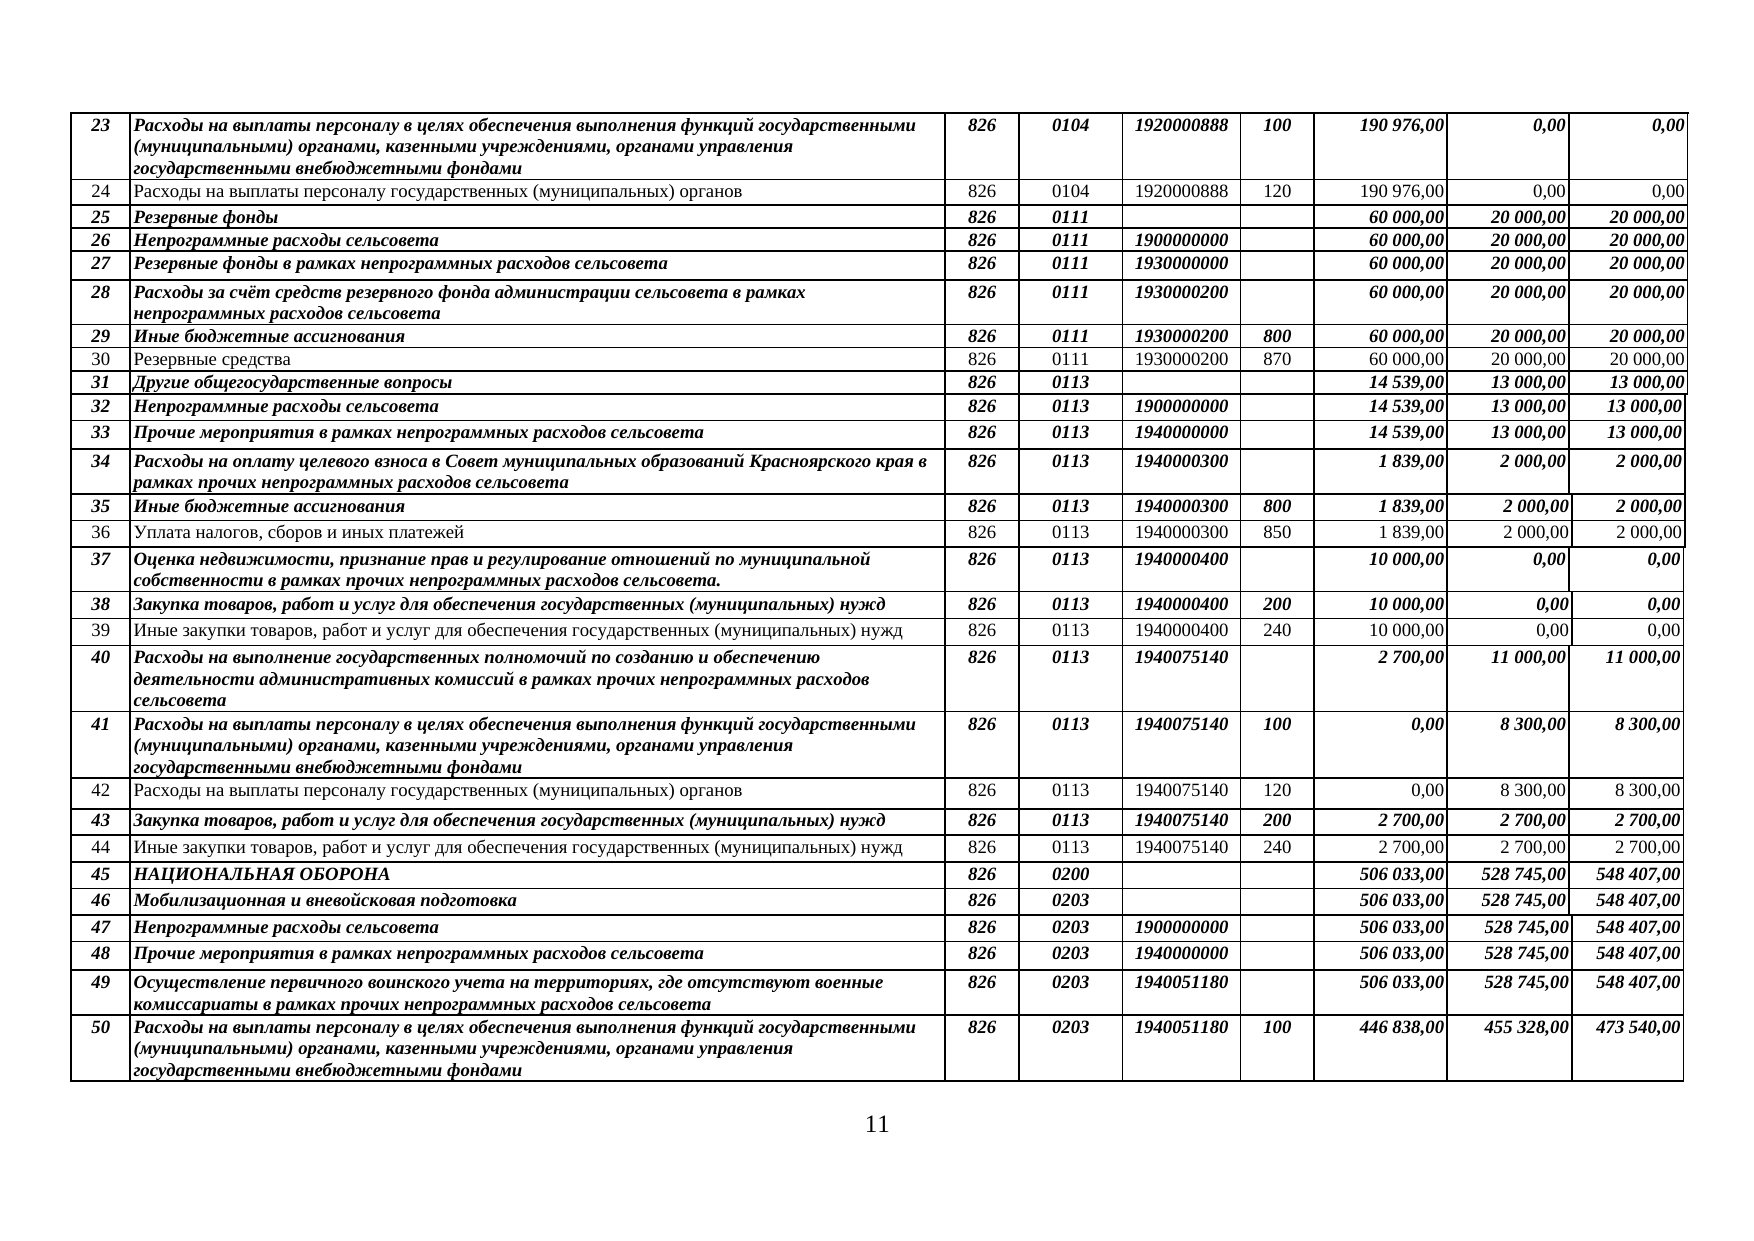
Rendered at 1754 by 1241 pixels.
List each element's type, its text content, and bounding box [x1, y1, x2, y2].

table_cell 1940075140 [1123, 779, 1240, 808]
table_cell 20 000,00 [1570, 325, 1687, 347]
table_cell 1 839,00 [1315, 495, 1446, 519]
table_cell [1123, 889, 1240, 914]
table_cell 826 [946, 592, 1018, 617]
table_cell 0111 [1020, 229, 1122, 250]
table_cell 2 700,00 [1315, 836, 1446, 861]
table_cell 1940000000 [1123, 421, 1240, 448]
table_cell [1241, 281, 1313, 324]
table_cell 2 700,00 [1570, 810, 1683, 834]
table_cell 0203 [1020, 889, 1122, 914]
table_cell 0203 [1020, 1016, 1122, 1080]
table_cell 1940000300 [1123, 521, 1240, 546]
table_cell 24 [72, 180, 129, 204]
table_cell 0,00 [1570, 180, 1687, 204]
table_cell 826 [946, 495, 1018, 519]
table_cell 826 [946, 421, 1018, 448]
table_cell 0113 [1020, 810, 1122, 834]
table_cell Закупка товаров, работ и услуг для обеспечения государственных (муниципальных) нужд [131, 592, 944, 617]
table_cell 13 000,00 [1570, 395, 1684, 419]
table_cell Непрограммные расходы сельсовета [131, 395, 944, 419]
table_cell 0111 [1020, 348, 1122, 370]
table_cell 0200 [1020, 863, 1122, 887]
table_cell [1241, 450, 1313, 493]
table_cell 0,00 [1315, 712, 1446, 777]
table_cell 39 [72, 619, 129, 644]
table_cell 8 300,00 [1448, 779, 1568, 808]
table_cell 1930000200 [1123, 348, 1240, 370]
table_cell 13 000,00 [1570, 421, 1684, 448]
table_cell 800 [1241, 325, 1313, 347]
table_cell 200 [1241, 592, 1313, 617]
table_cell 826 [946, 180, 1018, 204]
table_cell [1123, 863, 1240, 887]
table_cell 23 [72, 114, 129, 178]
table_cell 1940000300 [1123, 495, 1240, 519]
table_cell 826 [946, 836, 1018, 861]
table_cell 0113 [1020, 372, 1122, 393]
table_cell 30 [72, 348, 129, 370]
table_cell 1940000400 [1123, 548, 1240, 591]
table_cell 10 000,00 [1315, 592, 1446, 617]
table_cell 1920000888 [1123, 114, 1240, 178]
table_cell 826 [946, 372, 1018, 393]
table_cell 0113 [1020, 450, 1122, 493]
table_cell 0113 [1020, 495, 1122, 519]
table_cell 0,00 [1315, 779, 1446, 808]
table_cell 826 [946, 348, 1018, 370]
table_cell [1241, 916, 1313, 941]
table_cell 506 033,00 [1315, 971, 1446, 1014]
table_cell 34 [72, 450, 129, 493]
table_cell 0203 [1020, 916, 1122, 941]
table_cell 60 000,00 [1315, 348, 1446, 370]
table_cell Непрограммные расходы сельсовета [131, 916, 944, 941]
table_cell 32 [72, 395, 129, 419]
table_cell 0113 [1020, 779, 1122, 808]
table_cell 1900000000 [1123, 916, 1240, 941]
table_cell 49 [72, 971, 129, 1014]
table_cell 1940000400 [1123, 592, 1240, 617]
table_cell 548 407,00 [1570, 889, 1683, 914]
table_cell Оценка недвижимости, признание прав и регулирование отношений по муниципальной собственности в рамках прочих непрограммных расходов сельсовета. [131, 548, 944, 591]
table_cell 0111 [1020, 252, 1122, 279]
table_cell 60 000,00 [1315, 206, 1446, 227]
table_cell 1 839,00 [1315, 450, 1446, 493]
table_cell 826 [946, 619, 1018, 644]
table_cell Непрограммные расходы сельсовета [131, 229, 944, 250]
table_cell 0203 [1020, 942, 1122, 969]
table_cell 826 [946, 1016, 1018, 1080]
table_cell Резервные фонды в рамках непрограммных расходов сельсовета [131, 252, 944, 279]
table_cell НАЦИОНАЛЬНАЯ ОБОРОНА [131, 863, 944, 887]
table_cell 826 [946, 114, 1018, 178]
table_cell 2 700,00 [1448, 810, 1568, 834]
table_cell 800 [1241, 495, 1313, 519]
table_cell 33 [72, 421, 129, 448]
table_cell 826 [946, 521, 1018, 546]
table_cell 0113 [1020, 646, 1122, 711]
table_cell 20 000,00 [1448, 281, 1568, 324]
table_cell 1940000400 [1123, 619, 1240, 644]
table_cell 2 700,00 [1448, 836, 1568, 861]
table_cell Иные закупки товаров, работ и услуг для обеспечения государственных (муниципальных) нужд [131, 836, 944, 861]
table_cell 826 [946, 325, 1018, 347]
table_cell 446 838,00 [1315, 1016, 1446, 1080]
table_cell Мобилизационная и вневойсковая подготовка [131, 889, 944, 914]
table_cell 2 000,00 [1448, 495, 1571, 519]
table_cell 100 [1241, 1016, 1313, 1080]
table_cell 42 [72, 779, 129, 808]
table_cell 1940075140 [1123, 810, 1240, 834]
table_cell 826 [946, 971, 1018, 1014]
table_cell 826 [946, 395, 1018, 419]
table_cell 826 [946, 712, 1018, 777]
table_cell 506 033,00 [1315, 916, 1446, 941]
table_cell 826 [946, 281, 1018, 324]
table_cell 0,00 [1570, 114, 1687, 178]
table_cell 2 000,00 [1448, 450, 1568, 493]
table_cell 1940000300 [1123, 450, 1240, 493]
table_cell 0113 [1020, 619, 1122, 644]
table_cell 28 [72, 281, 129, 324]
table_cell 190 976,00 [1315, 180, 1446, 204]
table_cell [1241, 548, 1313, 591]
table_cell Иные закупки товаров, работ и услуг для обеспечения государственных (муниципальных) нужд [131, 619, 944, 644]
table_cell 20 000,00 [1570, 229, 1687, 250]
table_cell 38 [72, 592, 129, 617]
table_cell 528 745,00 [1448, 971, 1571, 1014]
table_cell 8 300,00 [1570, 779, 1683, 808]
table_cell 0111 [1020, 206, 1122, 227]
table_cell 20 000,00 [1570, 348, 1687, 370]
table_cell [1241, 395, 1313, 419]
table_cell 826 [946, 889, 1018, 914]
table_cell 826 [946, 916, 1018, 941]
table_cell Расходы за счёт средств резервного фонда администрации сельсовета в рамках непрограммных расходов сельсовета [131, 281, 944, 324]
table_cell 0111 [1020, 281, 1122, 324]
table_cell Расходы на выплаты персоналу государственных (муниципальных) органов [131, 180, 944, 204]
table_cell 2 700,00 [1570, 836, 1683, 861]
table_cell 10 000,00 [1315, 548, 1446, 591]
table_cell 0111 [1020, 325, 1122, 347]
table_cell 1930000200 [1123, 325, 1240, 347]
table_cell 29 [72, 325, 129, 347]
table_cell 0,00 [1573, 592, 1683, 617]
table_cell 20 000,00 [1570, 252, 1687, 279]
table_cell [1241, 372, 1313, 393]
table_cell 0,00 [1448, 619, 1571, 644]
table_cell 0113 [1020, 421, 1122, 448]
table_cell 14 539,00 [1315, 421, 1446, 448]
table_cell 2 700,00 [1315, 646, 1446, 711]
table_cell 1900000000 [1123, 395, 1240, 419]
table_cell [1241, 421, 1313, 448]
table_cell 870 [1241, 348, 1313, 370]
table_cell Закупка товаров, работ и услуг для обеспечения государственных (муниципальных) нужд [131, 810, 944, 834]
table_cell [1241, 889, 1313, 914]
table_cell [1241, 646, 1313, 711]
table_cell 2 000,00 [1570, 450, 1684, 493]
table_cell Иные бюджетные ассигнования [131, 325, 944, 347]
table_cell 11 000,00 [1448, 646, 1568, 711]
table_cell 13 000,00 [1448, 395, 1568, 419]
table_cell 826 [946, 252, 1018, 279]
table_cell 506 033,00 [1315, 863, 1446, 887]
table_cell 0113 [1020, 548, 1122, 591]
table_cell 200 [1241, 810, 1313, 834]
table_cell 0113 [1020, 395, 1122, 419]
table_cell 47 [72, 916, 129, 941]
table_cell [1123, 206, 1240, 227]
table_cell 100 [1241, 712, 1313, 777]
table_cell [1241, 942, 1313, 969]
table_cell 0,00 [1448, 592, 1571, 617]
table_cell 60 000,00 [1315, 325, 1446, 347]
table_cell [1241, 229, 1313, 250]
table_cell 850 [1241, 521, 1313, 546]
table_cell 0113 [1020, 712, 1122, 777]
table_cell [1123, 372, 1240, 393]
table_cell 36 [72, 521, 129, 546]
table_cell 548 407,00 [1573, 916, 1683, 941]
table_cell 455 328,00 [1448, 1016, 1571, 1080]
table_cell 20 000,00 [1570, 281, 1687, 324]
table_cell 2 000,00 [1448, 521, 1571, 546]
table_cell 31 [72, 372, 129, 393]
table_cell 240 [1241, 836, 1313, 861]
table_cell 14 539,00 [1315, 372, 1446, 393]
table_cell 46 [72, 889, 129, 914]
table_cell 528 745,00 [1448, 916, 1571, 941]
table_cell 48 [72, 942, 129, 969]
table_cell 0104 [1020, 114, 1122, 178]
table_cell 20 000,00 [1448, 348, 1568, 370]
table_cell 473 540,00 [1573, 1016, 1683, 1080]
table_cell 20 000,00 [1448, 229, 1568, 250]
table_cell 1940051180 [1123, 971, 1240, 1014]
table_cell 60 000,00 [1315, 252, 1446, 279]
table_cell 20 000,00 [1448, 252, 1568, 279]
table_cell 826 [946, 863, 1018, 887]
table_cell 0,00 [1573, 619, 1683, 644]
table_cell 2 700,00 [1315, 810, 1446, 834]
table_cell 14 539,00 [1315, 395, 1446, 419]
table_cell [1241, 971, 1313, 1014]
table_cell 0,00 [1448, 180, 1568, 204]
table_cell 45 [72, 863, 129, 887]
table_cell 528 745,00 [1448, 863, 1568, 887]
table_cell [1241, 206, 1313, 227]
table_cell 506 033,00 [1315, 942, 1446, 969]
table_cell 240 [1241, 619, 1313, 644]
table_cell Осуществление первичного воинского учета на территориях, где отсутствуют военные комиссариаты в рамках прочих непрограммных расходов сельсовета [131, 971, 944, 1014]
table_cell 41 [72, 712, 129, 777]
table_cell 13 000,00 [1448, 372, 1568, 393]
table_cell Расходы на оплату целевого взноса в Совет муниципальных образований Красноярского края в рамках прочих непрограммных расходов сельсовета [131, 450, 944, 493]
table_cell 120 [1241, 180, 1313, 204]
table_cell 20 000,00 [1448, 206, 1568, 227]
table_cell 0203 [1020, 971, 1122, 1014]
table_cell [1241, 252, 1313, 279]
table_cell 13 000,00 [1570, 372, 1687, 393]
table_cell 10 000,00 [1315, 619, 1446, 644]
table_cell 548 407,00 [1573, 971, 1683, 1014]
table_cell 826 [946, 779, 1018, 808]
table_cell 826 [946, 942, 1018, 969]
table_cell 20 000,00 [1570, 206, 1687, 227]
table_cell 506 033,00 [1315, 889, 1446, 914]
table_cell Резервные фонды [131, 206, 944, 227]
table_cell Другие общегосударственные вопросы [131, 372, 944, 393]
table_cell Прочие мероприятия в рамках непрограммных расходов сельсовета [131, 421, 944, 448]
table_cell 826 [946, 810, 1018, 834]
table_cell 100 [1241, 114, 1313, 178]
table_cell 1900000000 [1123, 229, 1240, 250]
table_cell 0,00 [1448, 114, 1568, 178]
table_cell 2 000,00 [1573, 521, 1684, 546]
table_cell 0113 [1020, 836, 1122, 861]
table_cell 548 407,00 [1570, 863, 1683, 887]
table_cell 43 [72, 810, 129, 834]
table_cell 25 [72, 206, 129, 227]
table_cell 60 000,00 [1315, 281, 1446, 324]
table_cell 0113 [1020, 521, 1122, 546]
table_cell 50 [72, 1016, 129, 1080]
table_cell 1930000200 [1123, 281, 1240, 324]
table_cell 0,00 [1570, 548, 1683, 591]
table_cell 8 300,00 [1448, 712, 1568, 777]
table_cell 1940075140 [1123, 646, 1240, 711]
table_cell 44 [72, 836, 129, 861]
table_cell 826 [946, 646, 1018, 711]
table_cell 1930000000 [1123, 252, 1240, 279]
table_cell 826 [946, 548, 1018, 591]
table_cell 1940075140 [1123, 836, 1240, 861]
table_cell 0,00 [1448, 548, 1568, 591]
table_cell 0113 [1020, 592, 1122, 617]
table_cell 2 000,00 [1573, 495, 1684, 519]
table_cell 1940075140 [1123, 712, 1240, 777]
table_cell 40 [72, 646, 129, 711]
table_cell 20 000,00 [1448, 325, 1568, 347]
table_cell 35 [72, 495, 129, 519]
table_cell 1940051180 [1123, 1016, 1240, 1080]
table_cell Иные бюджетные ассигнования [131, 495, 944, 519]
table_cell 26 [72, 229, 129, 250]
table_cell 826 [946, 206, 1018, 227]
table_cell Расходы на выплаты персоналу государственных (муниципальных) органов [131, 779, 944, 808]
table_cell 528 745,00 [1448, 942, 1571, 969]
table_cell 27 [72, 252, 129, 279]
table_cell [1241, 863, 1313, 887]
table_cell 8 300,00 [1570, 712, 1683, 777]
table_cell 190 976,00 [1315, 114, 1446, 178]
table_cell 548 407,00 [1573, 942, 1683, 969]
table_cell 60 000,00 [1315, 229, 1446, 250]
table_cell Расходы на выполнение государственных полномочий по созданию и обеспечению деятельности административных комиссий в рамках прочих непрограммных расходов сельсовета [131, 646, 944, 711]
table_cell 826 [946, 229, 1018, 250]
table_cell Резервные средства [131, 348, 944, 370]
table_cell 11 000,00 [1570, 646, 1683, 711]
table_cell 1920000888 [1123, 180, 1240, 204]
table_cell 0104 [1020, 180, 1122, 204]
table_cell 37 [72, 548, 129, 591]
table_cell 826 [946, 450, 1018, 493]
table_cell 528 745,00 [1448, 889, 1568, 914]
table_cell Прочие мероприятия в рамках непрограммных расходов сельсовета [131, 942, 944, 969]
table_cell 13 000,00 [1448, 421, 1568, 448]
table_cell 1940000000 [1123, 942, 1240, 969]
table_cell 120 [1241, 779, 1313, 808]
table_cell Уплата налогов, сборов и иных платежей [131, 521, 944, 546]
table_cell 1 839,00 [1315, 521, 1446, 546]
